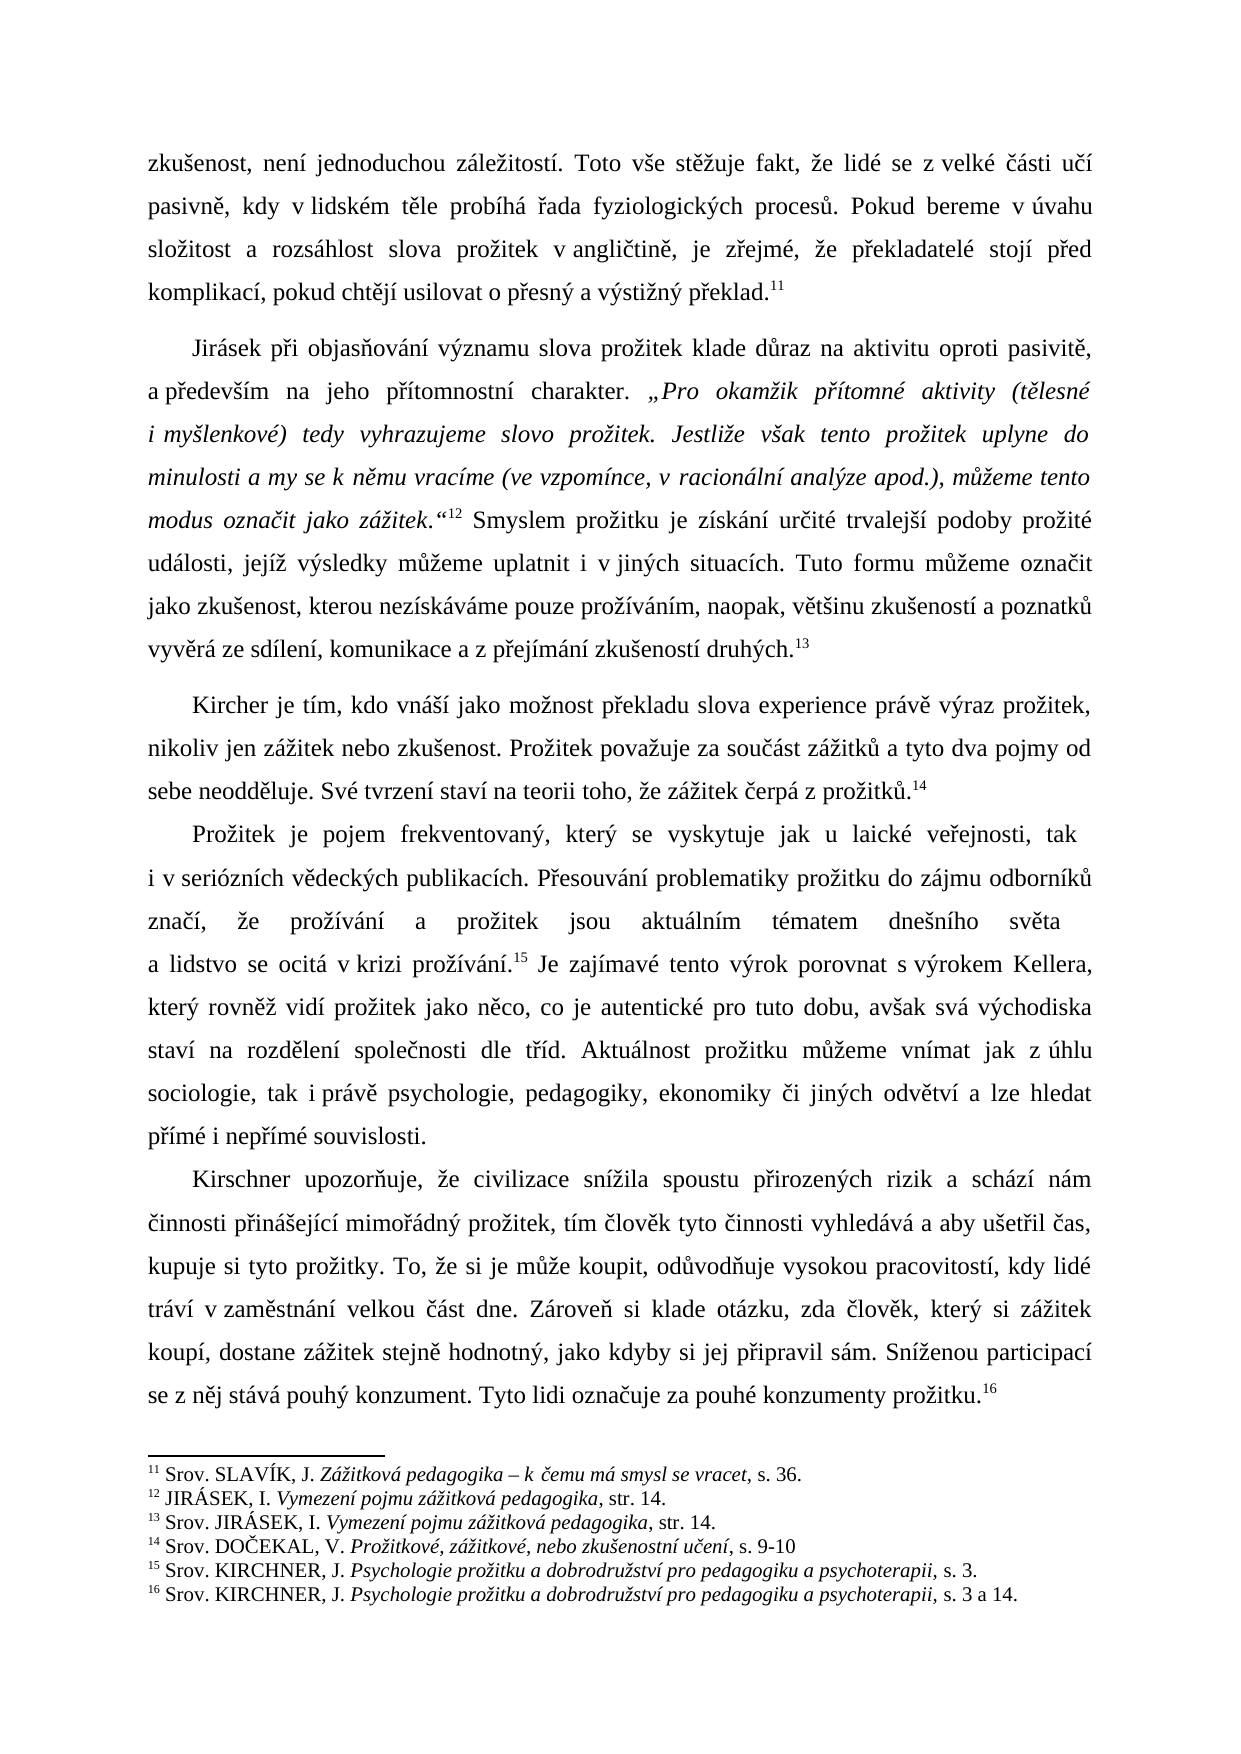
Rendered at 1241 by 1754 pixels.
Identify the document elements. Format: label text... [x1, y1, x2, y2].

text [148, 148, 1093, 306]
text Kircher je tím, kdo vnáší jako možnost překladu slova experience právě výraz prožitek, nikoliv jen zážitek nebo zkušenost. Prožitek považuje za součást zážitků a tyto dva pojmy od sebe neodděluje. Své tvrzení staví na teorii toho, že zážitek čerpá z prožitků. [148, 690, 1093, 805]
text Kirschner upozorňuje, že civilizace snížila spoustu přirozených rizik a schází nám činnosti přinášející mimořádný prožitek, tím člověk tyto činnosti vyhledává a aby ušetřil čas, kupuje si tyto prožitky. To, že si je může koupit, odůvodňuje vysokou pracovitostí, kdy lidé tráví v zaměstnání velkou část dne. Zároveň si klade otázku, zda člověk, který si zážitek koupí, dostane zážitek stejně hodnotný, jako kdyby si jej připravil sám. Sníženou participací se z něj stává pouhý konzument. Tyto lidi označuje za pouhé konzumenty prožitku. [148, 1164, 1093, 1409]
text Jirásek při objasňování významu slova prožitek klade důraz na aktivitu oproti pasivitě, a především na jeho přítomnostní charakter. „Pro okamžik přítomné aktivity (tělesné i myšlenkové) tedy vyhrazujeme slovo prožitek. Jestliže však tento prožitek uplyne do minulosti a my se k němu vracíme (ve vzpomínce, v racionální analýze apod.), můžeme tento modus označit jako zážitek.“ Smyslem prožitku je získání určité trvalejší podoby prožité události, jejíž výsledky můžeme uplatnit i v jiných situacích. Tuto formu můžeme označit jako zkušenost, kterou nezískáváme pouze prožíváním, naopak, většinu zkušeností a poznatků vyvěrá ze sdílení, komunikace a z přejímání zkušeností druhých. [148, 333, 1093, 663]
text Prožitek je pojem frekventovaný, který se vyskytuje jak u laické veřejnosti, tak i v seriózních vědeckých publikacích. Přesouvání problematiky prožitku do zájmu odborníků značí, že prožívání a prožitek jsou aktuálním tématem dnešního světa a lidstvo se ocitá v krizi prožívání. Je zajímavé tento výrok porovnat s výrokem Kellera, který rovněž vidí prožitek jako něco, co je autentické pro tuto dobu, avšak svá východiska staví na rozdělení společnosti dle tříd. Aktuálnost prožitku můžeme vnímat jak z úhlu sociologie, tak i právě psychologie, pedagogiky, ekonomiky či jiných odvětví a lze hledat přímé i nepřímé souvislosti. [148, 819, 1093, 1150]
